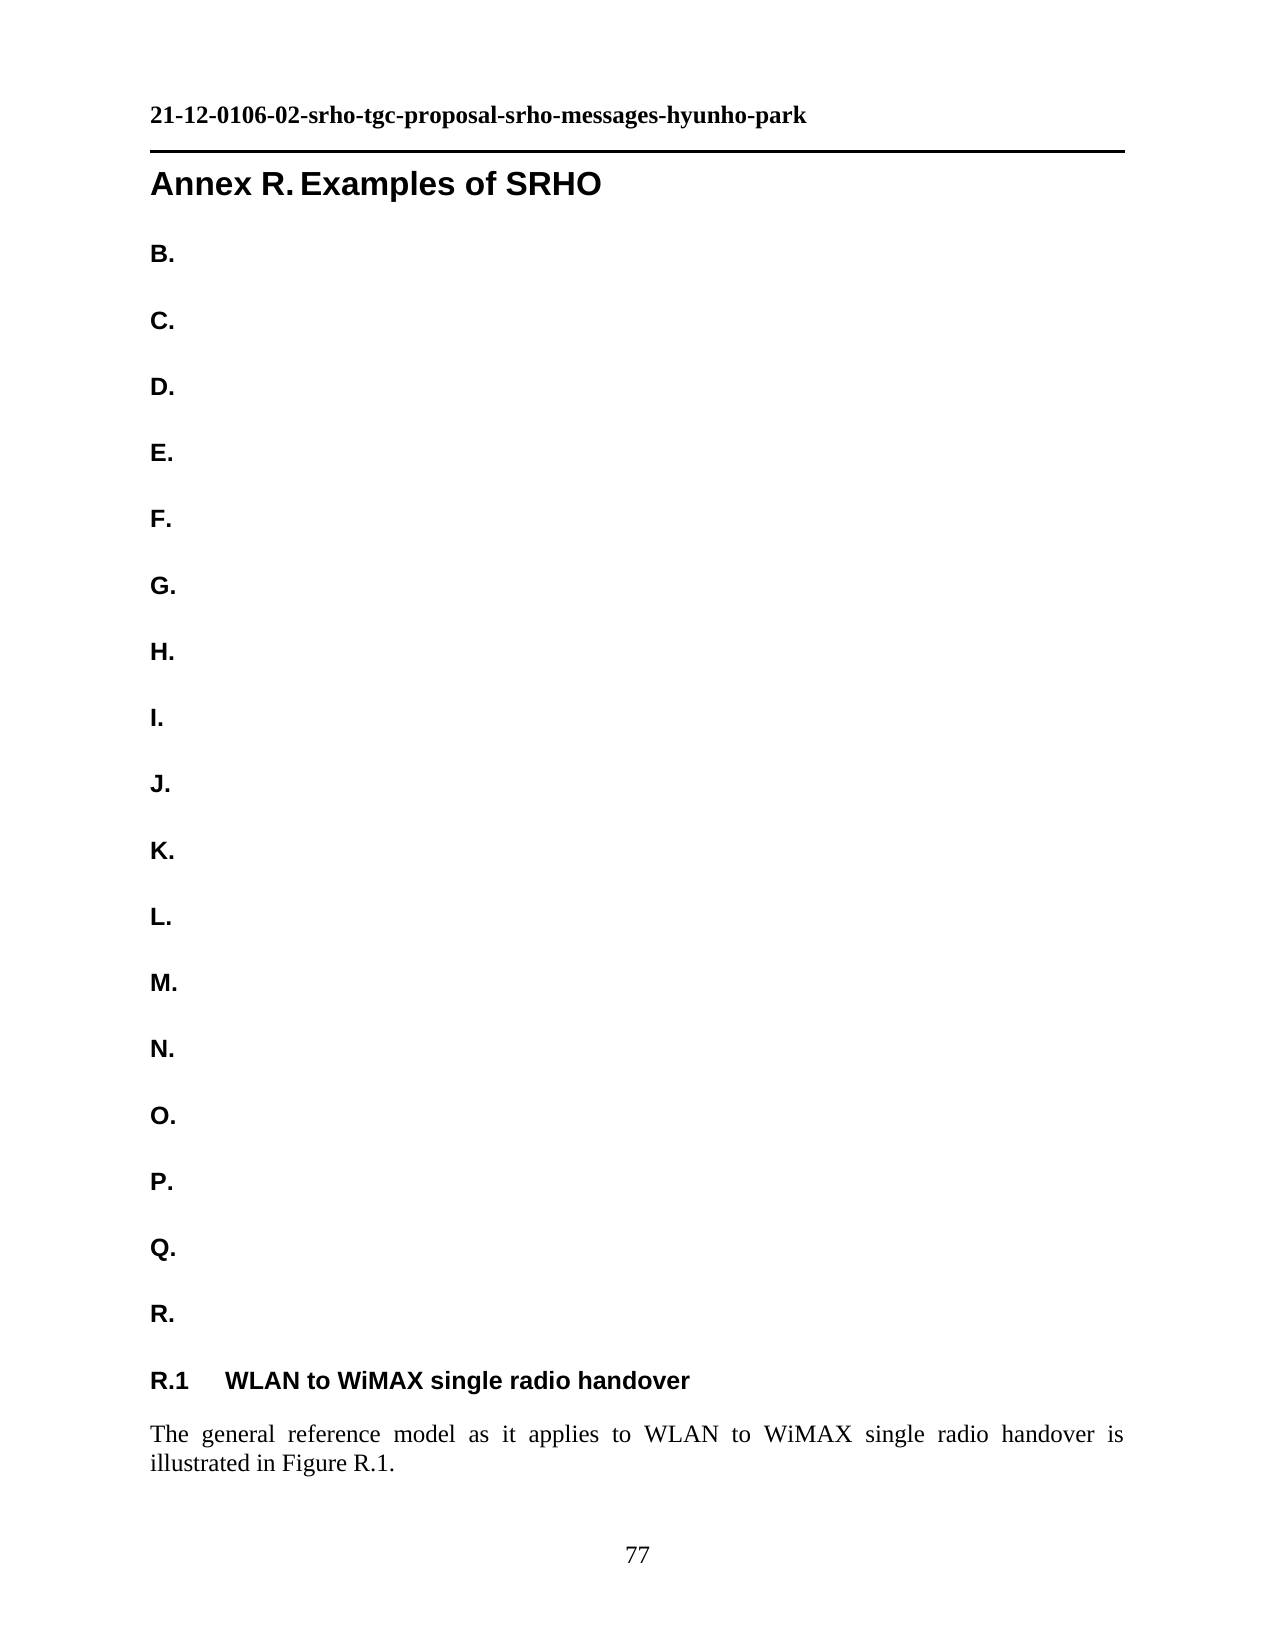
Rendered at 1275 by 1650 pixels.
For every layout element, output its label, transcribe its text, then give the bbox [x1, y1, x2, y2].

text Examples of SRHO [150, 153, 1125, 202]
text The general reference model as it applies to WLAN to WiMAX single radio handover is illustrated in Figure R.1. [150, 1419, 1125, 1477]
text WLAN to WiMAX single radio handover [150, 1366, 1125, 1394]
